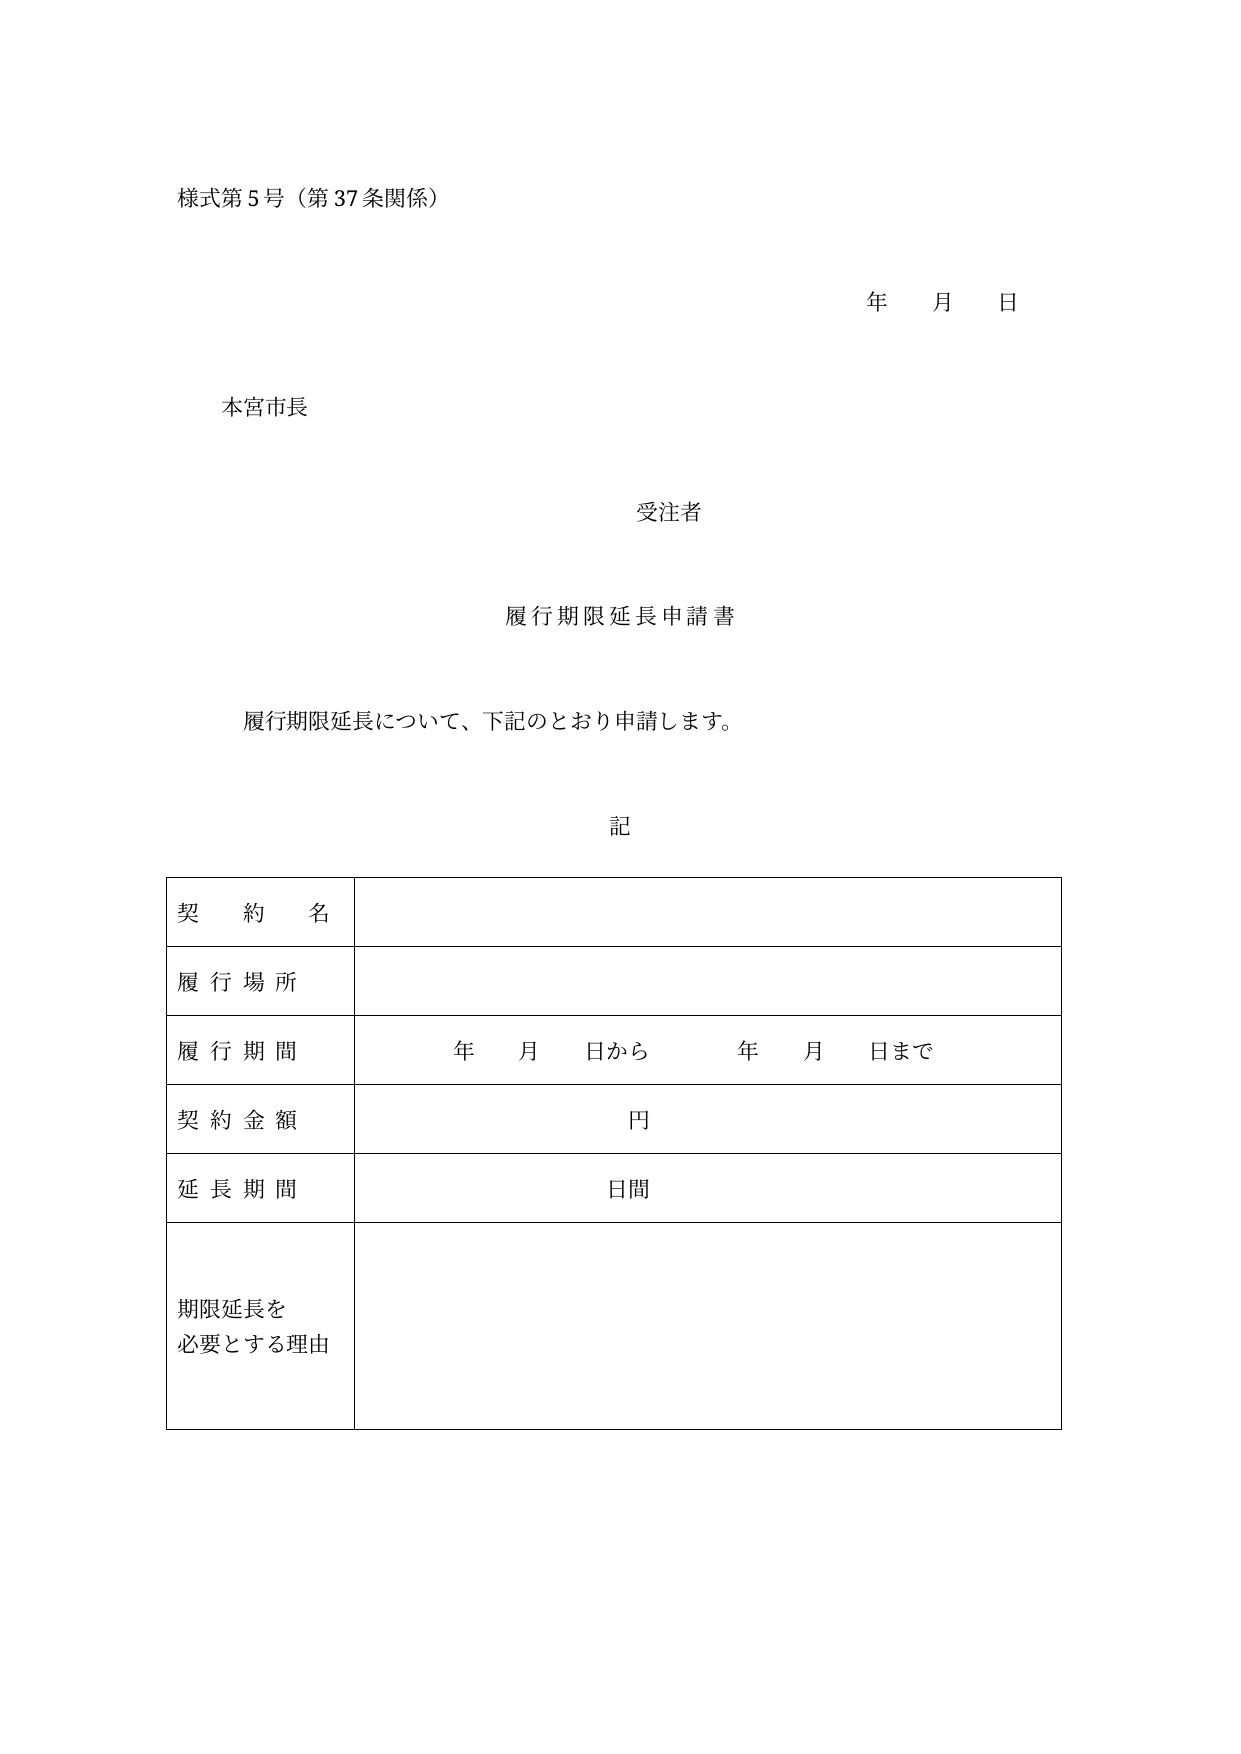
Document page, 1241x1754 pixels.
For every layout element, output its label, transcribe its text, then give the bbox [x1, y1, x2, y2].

text 履行期限延長申請書 [177, 598, 1063, 633]
text 履行期限延長について、下記のとおり申請します。 [177, 702, 1063, 737]
table_header [355, 878, 1061, 946]
table_cell 履行期間 [167, 1016, 354, 1084]
table_cell 契約金額 [167, 1085, 354, 1153]
table_header 契 約 名 [167, 878, 354, 946]
text 様式第5号（第37条関係） [177, 179, 1063, 214]
text 年 月 日 [177, 284, 1019, 319]
table_cell [355, 947, 1061, 1015]
table_cell [355, 1223, 1061, 1429]
text 記 [177, 807, 1063, 842]
table_cell 日間 [355, 1154, 1061, 1222]
table_cell 期限延長を 必要とする理由 [167, 1223, 354, 1429]
table_cell 履行場所 [167, 947, 354, 1015]
text 本宮市長 [177, 388, 1063, 423]
text 受注者 [177, 493, 1019, 528]
table_cell 円 [355, 1085, 1061, 1153]
table_cell 年 月 日から 年 月 日まで [355, 1016, 1061, 1084]
table_cell 延長期間 [167, 1154, 354, 1222]
